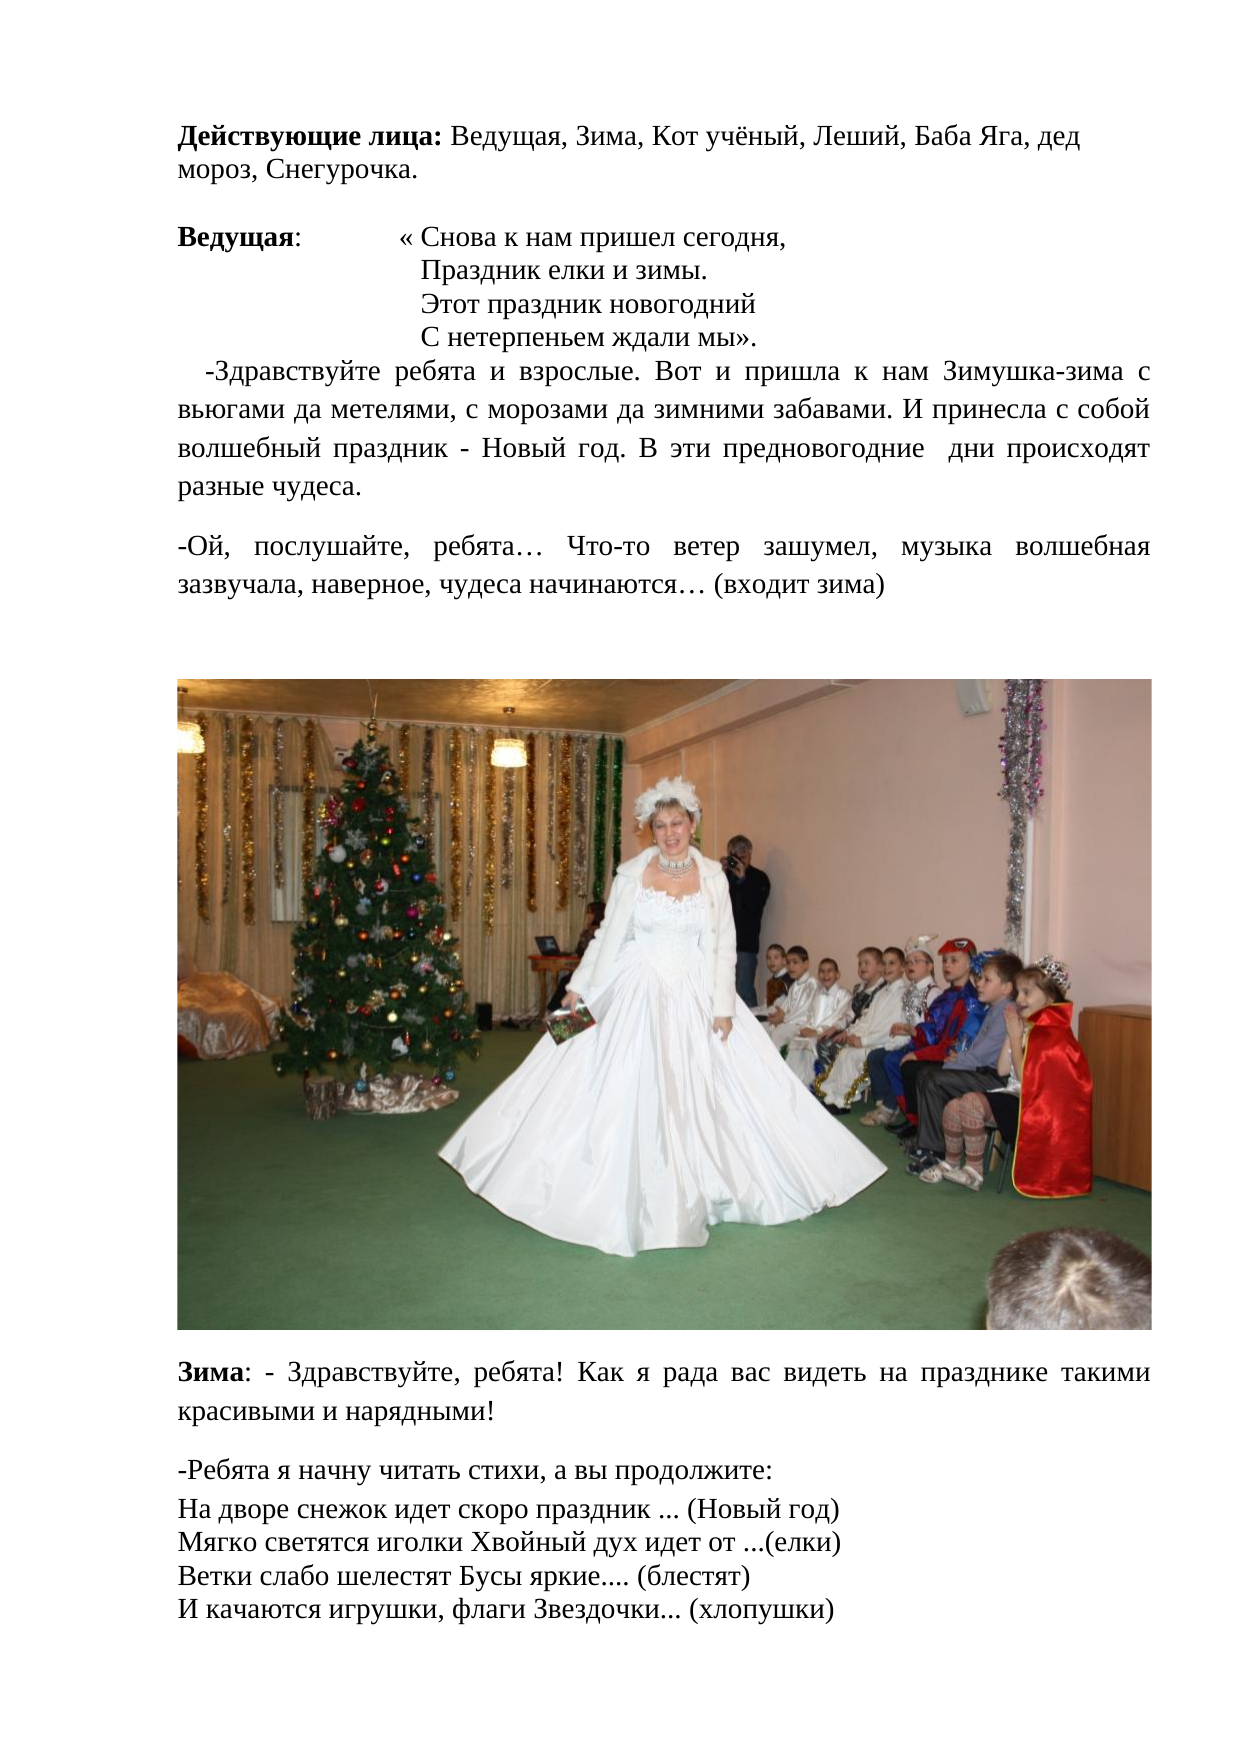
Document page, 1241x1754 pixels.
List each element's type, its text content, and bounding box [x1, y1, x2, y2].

text С нетерпеньем ждали мы». [177, 319, 1152, 353]
text И качаются игрушки, флаги Звездочки... (хлопушки) [177, 1591, 1152, 1625]
text Этот праздник новогодний [177, 286, 1152, 319]
text Ведущая: « Снова к нам пришел сегодня, [177, 219, 1152, 252]
picture [177, 679, 1152, 1330]
text Зима: - Здравствуйте, ребята! Как я рада вас видеть на празднике такими красивыми и нарядными! [177, 1354, 1152, 1426]
text Мягко светятся иголки Хвойный дух идет от ...(елки) [177, 1524, 1152, 1558]
text -Здравствуйте ребята и взрослые. Вот и пришла к нам Зимушка-зима с вьюгами да метелями, с морозами да зимними забавами. И принесла с собой волшебный праздник - Новый год. В эти предновогодние дни происходят разные чудеса. [177, 353, 1152, 502]
text Ветки слабо шелестят Бусы яркие.... (блестят) [177, 1558, 1152, 1591]
text Действующие лица: Ведущая, Зима, Кот учёный, Леший, Баба Яга, дед мороз, Снегурочка. [177, 118, 1152, 185]
text -Ребята я начну читать стихи, а вы продолжите: [177, 1452, 1152, 1486]
text На дворе снежок идет скоро праздник ... (Новый год) [177, 1491, 1152, 1524]
text -Ой, послушайте, ребята… Что-то ветер зашумел, музыка волшебная зазвучала, наверное, чудеса начинаются… (входит зима) [177, 528, 1152, 600]
text Праздник елки и зимы. [177, 252, 1152, 286]
